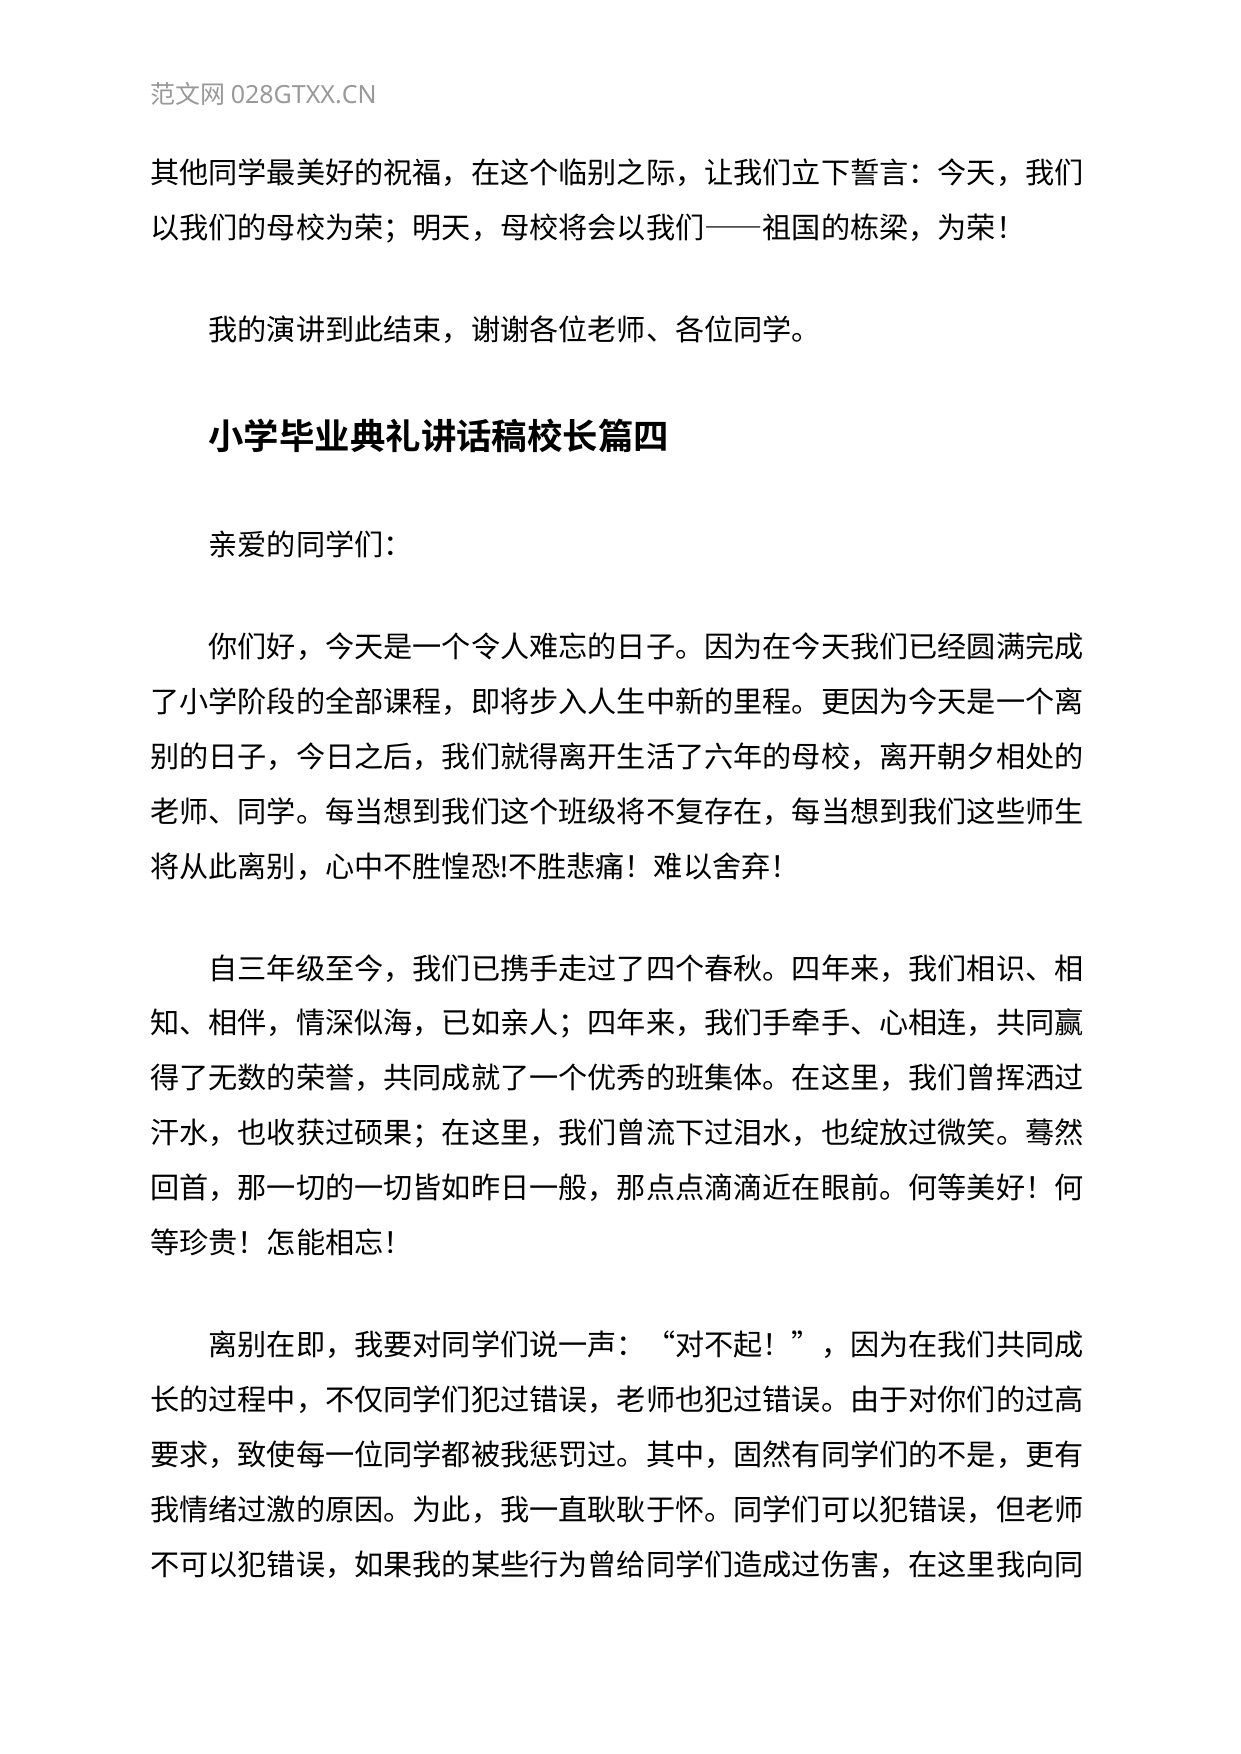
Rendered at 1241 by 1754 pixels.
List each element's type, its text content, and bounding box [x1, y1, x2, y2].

text 自三年级至今，我们已携手走过了四个春秋。四年来，我们相识、相知、相伴，情深似海，已如亲人；四年来，我们手牵手、心相连，共同赢得了无数的荣誉，共同成就了一个优秀的班集体。在这里，我们曾挥洒过汗水，也收获过硕果；在这里，我们曾流下过泪水，也绽放过微笑。蓦然回首，那一切的一切皆如昨日一般，那点点滴滴近在眼前。何等美好！何等珍贵！怎能相忘！ [150, 945, 1090, 1262]
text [150, 1321, 1090, 1583]
text 你们好，今天是一个令人难忘的日子。因为在今天我们已经圆满完成了小学阶段的全部课程，即将步入人生中新的里程。更因为今天是一个离别的日子，今日之后，我们就得离开生活了六年的母校，离开朝夕相处的老师、同学。每当想到我们这个班级将不复存在，每当想到我们这些师生将从此离别，心中不胜惶恐!不胜悲痛！难以舍弃！ [150, 624, 1090, 886]
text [150, 150, 1090, 247]
text 我的演讲到此结束，谢谢各位老师、各位同学。 [150, 307, 1090, 349]
text 亲爱的同学们： [150, 522, 1090, 564]
text 小学毕业典礼讲话稿校长篇四 [150, 408, 1090, 460]
